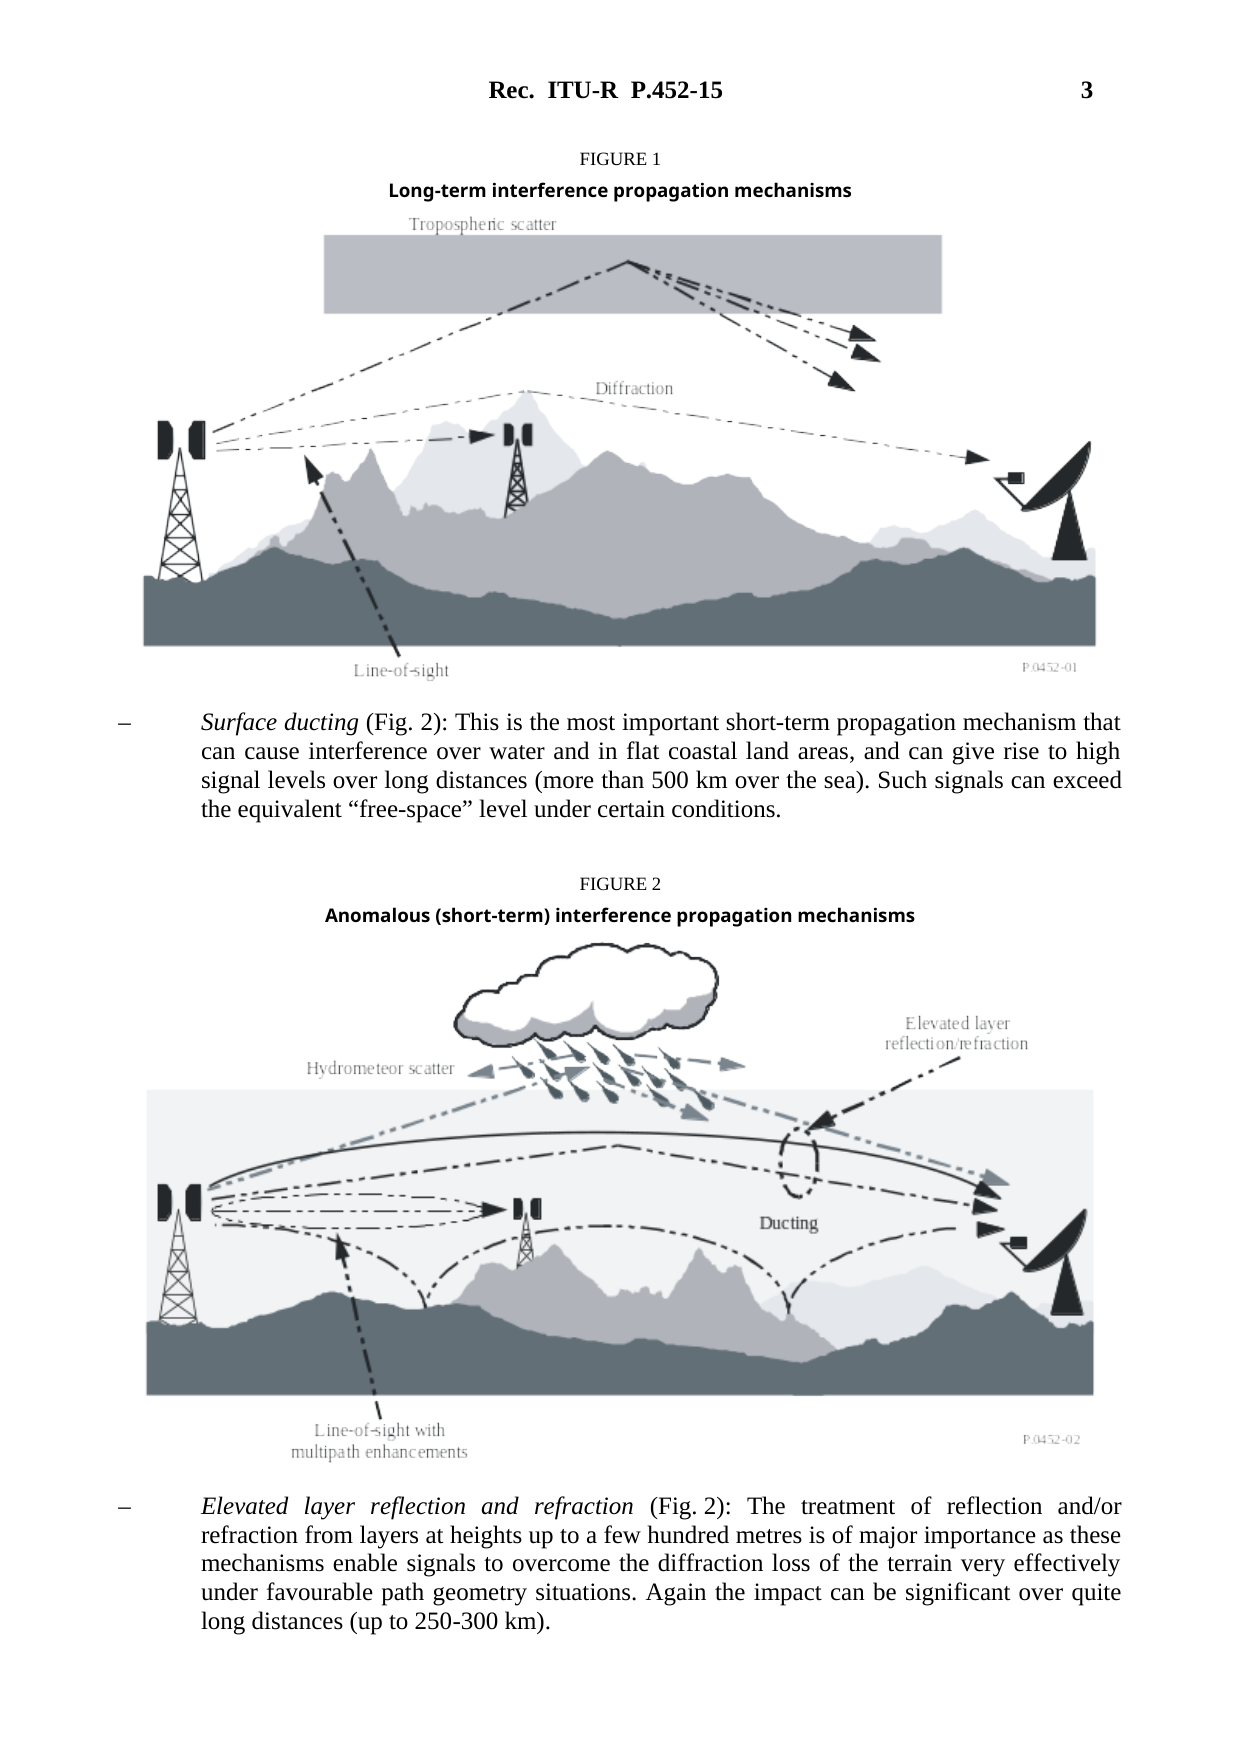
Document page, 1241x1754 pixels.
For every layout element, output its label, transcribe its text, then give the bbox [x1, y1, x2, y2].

text figure 2 [118, 872, 1122, 894]
title Anomalous (short-term) interference propagation mechanisms [118, 902, 1122, 928]
text – Elevated layer reflection and refraction (Fig. 2): The treatment of reflection and/or refraction from layers at heights up to a few hundred metres is of major importance as these mechanisms enable signals to overcome the diffraction loss of the terrain very effectively under favourable path geometry situations. Again the impact can be significant over quite long distances (up to 250-300 km). [118, 1491, 1122, 1635]
text – Surface ducting (Fig. 2): This is the most important short-term propagation mechanism that can cause interference over water and in flat coastal land areas, and can give rise to high signal levels over long distances (more than 500 km over the sea). Such signals can exceed the equivalent “free-space” level under certain conditions. [118, 707, 1122, 822]
title Long-term interference propagation mechanisms [118, 178, 1122, 203]
text figure 1 [118, 148, 1122, 169]
